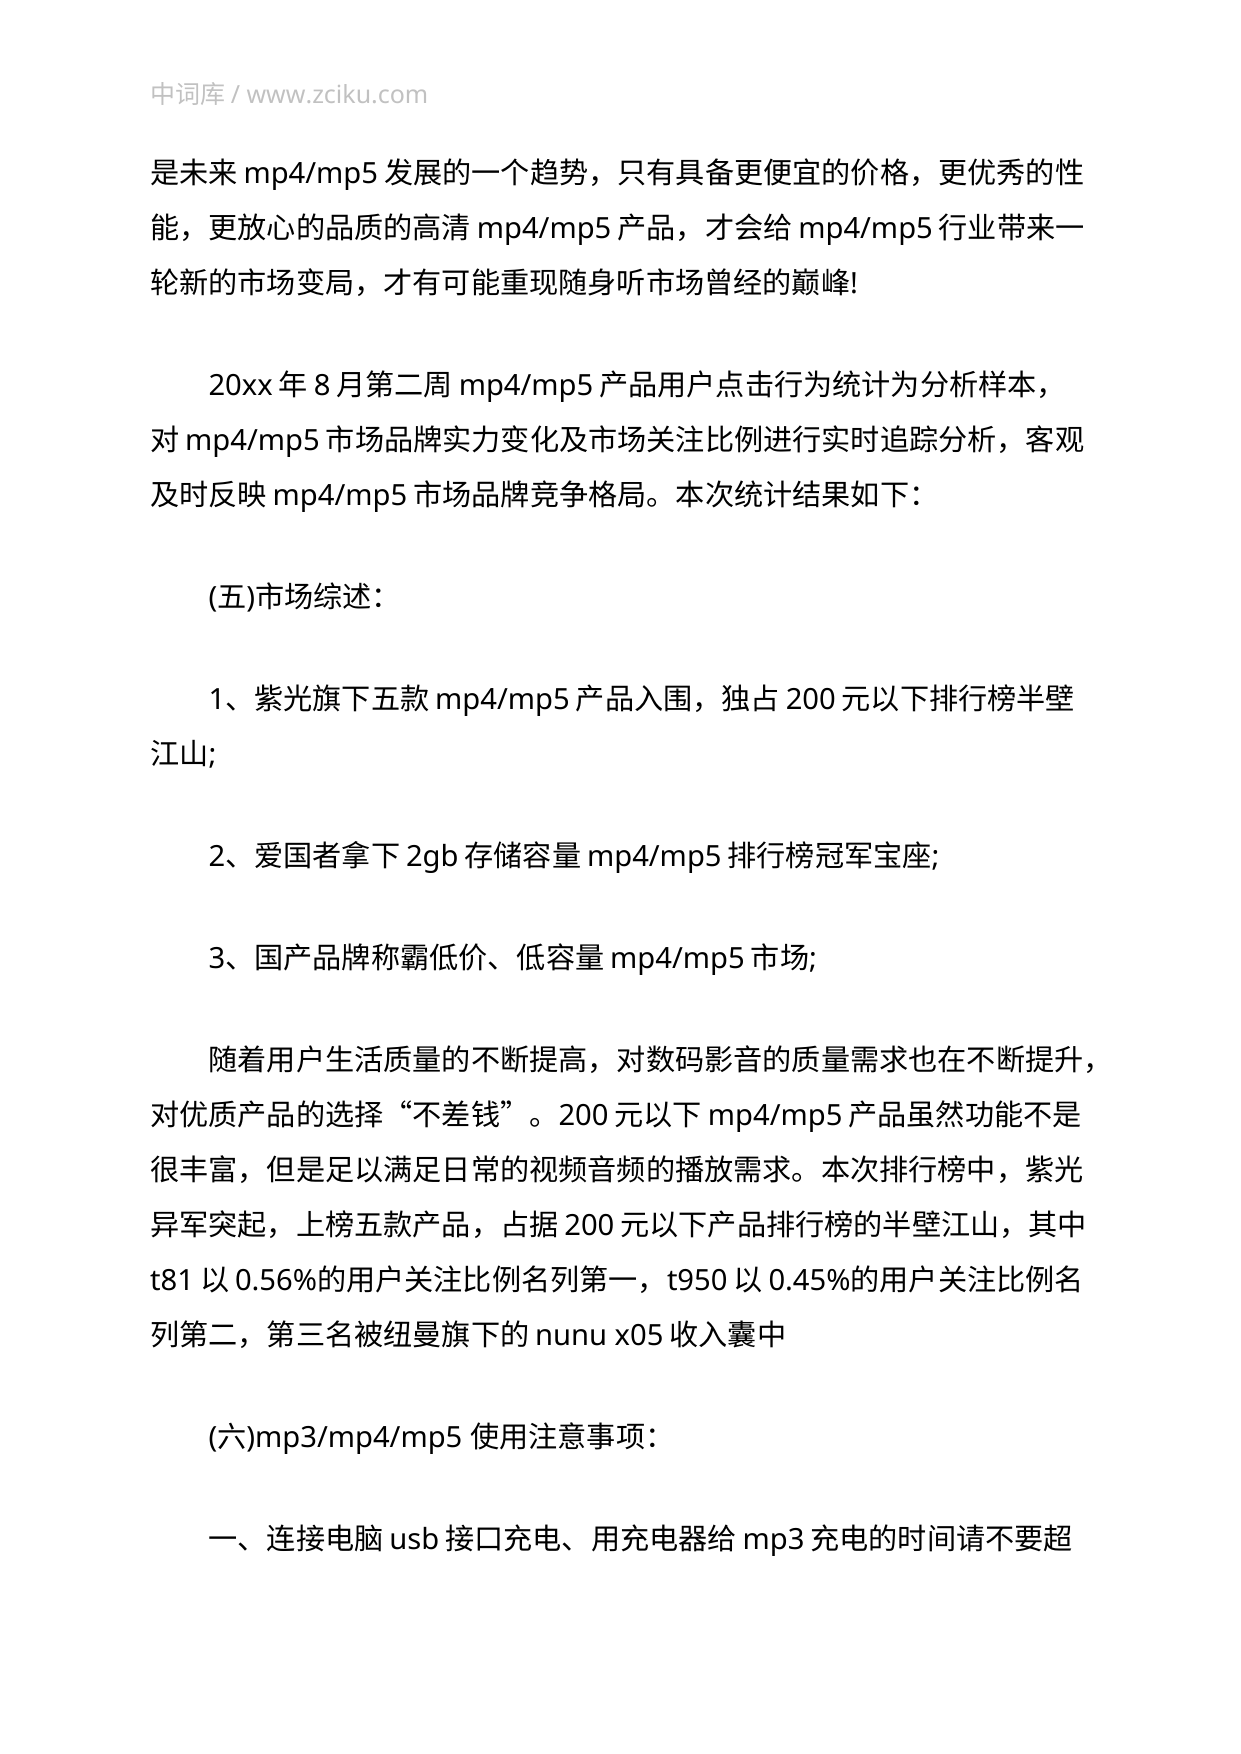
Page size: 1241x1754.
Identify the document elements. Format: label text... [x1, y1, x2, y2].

text 3、国产品牌称霸低价、低容量mp4/mp5市场; [150, 935, 1090, 977]
text 1、紫光旗下五款mp4/mp5产品入围，独占200元以下排行榜半壁江山; [150, 676, 1090, 773]
text 20xx年8月第二周mp4/mp5产品用户点击行为统计为分析样本，对mp4/mp5市场品牌实力变化及市场关注比例进行实时追踪分析，客观及时反映mp4/mp5市场品牌竞争格局。本次统计结果如下： [150, 362, 1090, 514]
text (五)市场综述： [150, 574, 1090, 616]
text (六)mp3/mp4/mp5 使用注意事项： [150, 1414, 1090, 1456]
text 2、爱国者拿下2gb存储容量mp4/mp5排行榜冠军宝座; [150, 833, 1090, 875]
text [150, 150, 1090, 302]
text 随着用户生活质量的不断提高，对数码影音的质量需求也在不断提升，对优质产品的选择“不差钱”。200元以下mp4/mp5产品虽然功能不是很丰富，但是足以满足日常的视频音频的播放需求。本次排行榜中，紫光异军突起，上榜五款产品，占据200元以下产品排行榜的半壁江山，其中t81以0.56%的用户关注比例名列第一，t950以0.45%的用户关注比例名列第二，第三名被纽曼旗下的nunu x05收入囊中 [150, 1037, 1090, 1354]
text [150, 1516, 1090, 1558]
